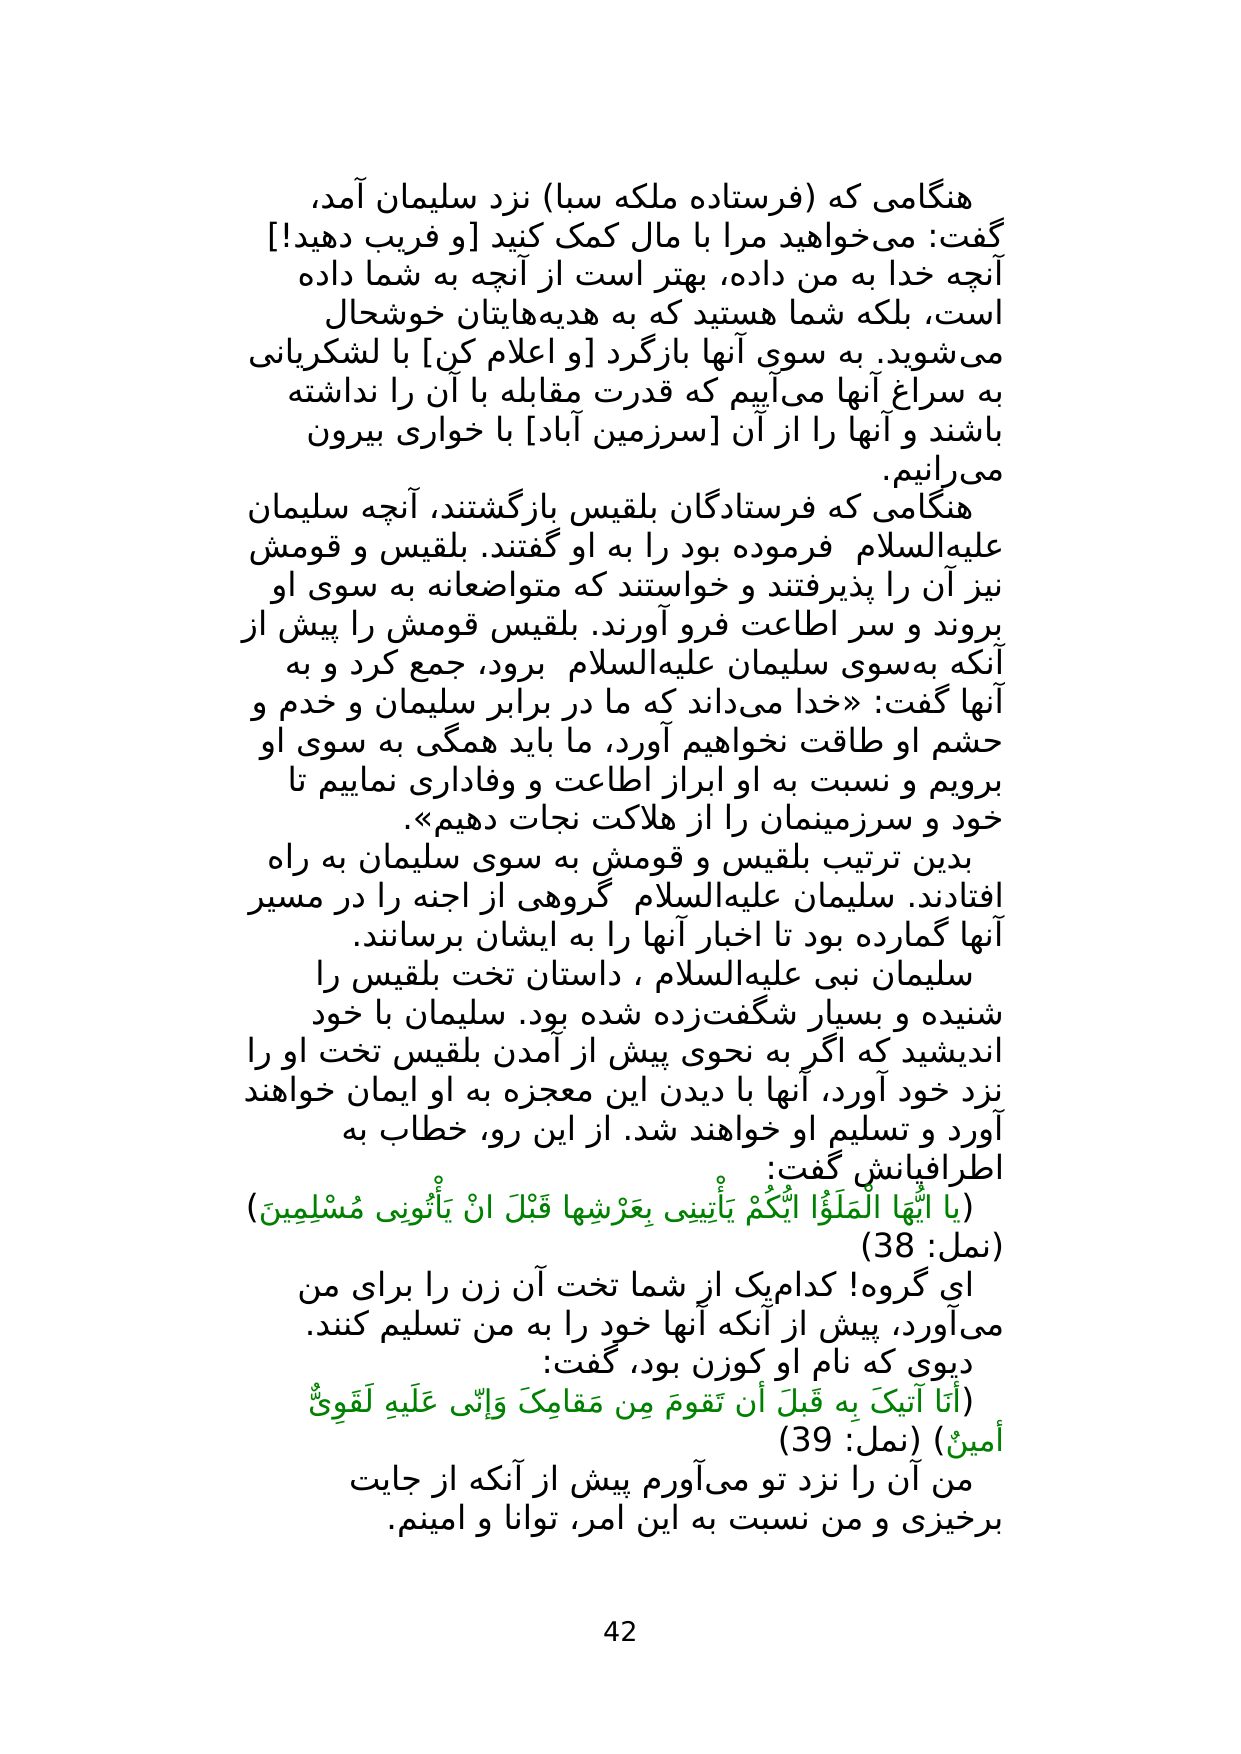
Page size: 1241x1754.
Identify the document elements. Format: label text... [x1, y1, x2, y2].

text هنگامی که (فرستاده ملکه سبا) نزد سلیمان آمد، گفت: می‌خواهید مرا با مال کمک کنید [و فریب دهید!] آنچه خدا به من داده، بهتر است از آنچه به شما داده است، بلکه شما هستید که به هدیه‌هایتان خوشحال می‌شوید. به سوی آنها بازگرد [و اعلام کن] با لشکریانی به سراغ آنها می‌آییم که قدرت مقابله با آن را نداشته باشند و آنها را از آن [سرزمین آباد] با خواری بیرون می‌رانیم. [236, 177, 1004, 488]
text دیوی که نام او کوزن بود، گفت: [236, 1343, 1004, 1382]
text (یا ایُّهَا الْمَلَؤُا ایُّکُمْ یَأْتِینِی بِعَرْشِها قَبْلَ انْ یَأْتُونِی مُسْلِمِینَ) (نمل: 38) [236, 1187, 1004, 1265]
text بدین ترتیب بلقیس و قومش به سوی سلیمان به راه افتادند. سلیمان عليه‌السلام گروهی از اجنه را در مسیر آنها گمارده بود تا اخبار آنها را به ایشان برسانند. [236, 838, 1004, 954]
text سلیمان نبی عليه‌السلام ، داستان تخت بلقیس را شنیده و بسیار شگفت‌زده شده بود. سلیمان با خود اندیشید که اگر به نحوی پیش از آمدن بلقیس تخت او را نزد خود آورد، آنها با دیدن این معجزه به او ایمان خواهند آورد و تسلیم او خواهند شد. از این رو، خطاب به اطرافیانش گفت: [236, 954, 1004, 1187]
text هنگامی که فرستادگان بلقیس بازگشتند، آنچه سلیمان عليه‌السلام فرموده بود را به او گفتند. بلقیس و قومش نیز آن را پذیرفتند و خواستند که متواضعانه به سوی او بروند و سر اطاعت فرو آورند. بلقیس قومش را پیش از آنکه به‌سوی سلیمان عليه‌السلام برود، جمع کرد و به آنها گفت: «خدا می‌داند که ما در برابر سلیمان و خدم و حشم او طاقت نخواهیم آورد، ما باید همگی به سوی او برویم و نسبت به او ابراز اطاعت و وفاداری نماییم تا خود و سرزمینمان را از هلاکت نجات دهیم». [236, 488, 1004, 838]
text ای گروه! کدام‌یک از شما تخت آن زن را برای من می‌آورد، پیش از آنکه آنها خود را به من تسلیم کنند. [236, 1265, 1004, 1343]
text من آن را نزد تو می‌آورم پیش از آنکه از جایت برخیزی و من نسبت به این امر، توانا و امینم. [236, 1459, 1004, 1537]
text (أنَا آتیکَ بِه قَبلَ أن تَقومَ مِن مَقامِکَ وَإنّی عَلَیهِ لَقَوِیٌّ أمینٌ) (نمل: 39) [236, 1382, 1004, 1459]
